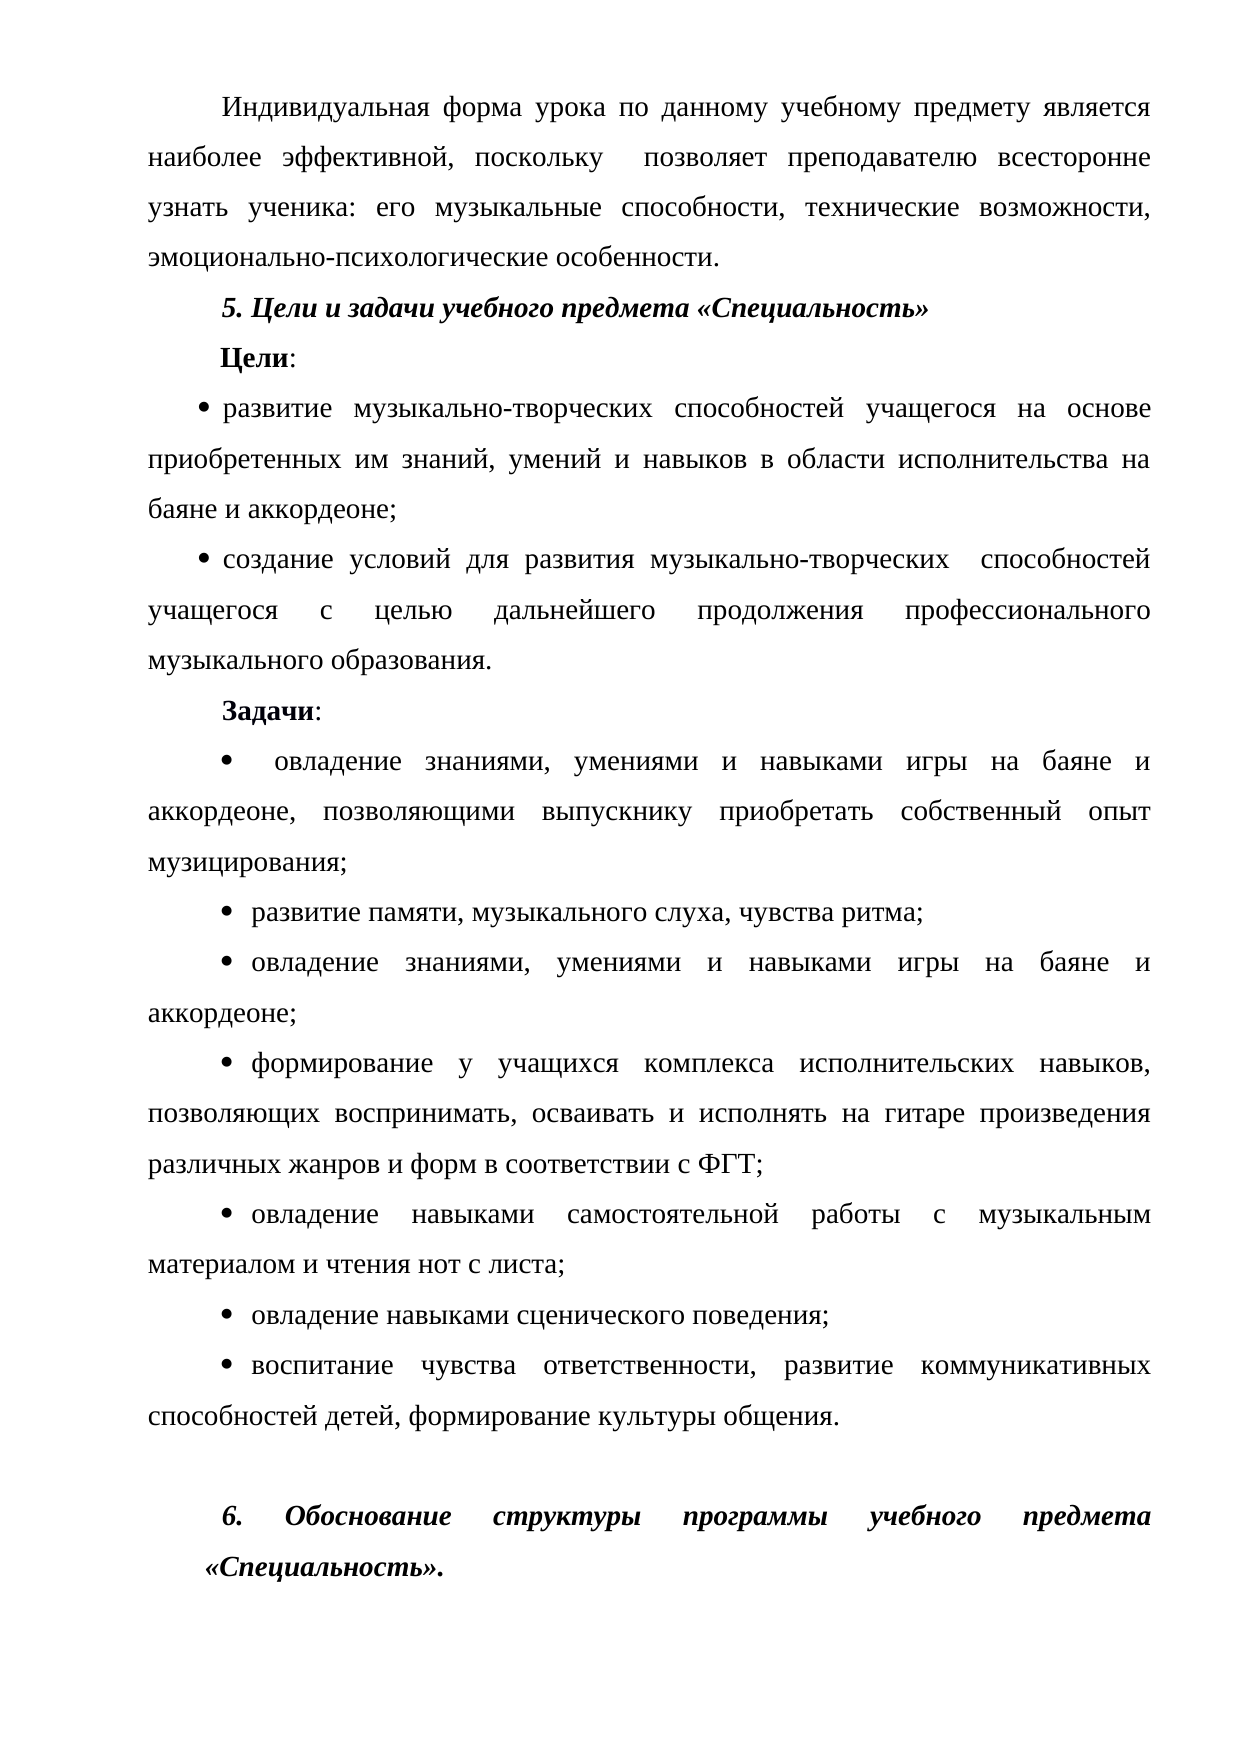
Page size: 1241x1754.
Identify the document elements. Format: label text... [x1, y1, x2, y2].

text 6. Обоснование структуры программы учебного предмета «Специальность». [204, 1498, 1152, 1582]
list овладение знаниями, умениями и навыками игры на баяне и аккордеоне; [148, 944, 1152, 1028]
list создание условий для развития музыкально-творческих способностей учащегося с целью дальнейшего продолжения профессионального музыкального образования. [148, 542, 1152, 676]
list воспитание чувства ответственности, развитие коммуникативных способностей детей, формирование культуры общения. [148, 1347, 1152, 1431]
list овладение навыками самостоятельной работы с музыкальным материалом и чтения нот с листа; [148, 1196, 1152, 1280]
text 5. Цели и задачи учебного предмета «Специальность» [148, 290, 1152, 323]
list развитие музыкально-творческих способностей учащегося на основе приобретенных им знаний, умений и навыков в области исполнительства на баяне и аккордеоне; [148, 391, 1152, 525]
list овладение навыками сценического поведения; [148, 1297, 1152, 1331]
text Задачи: [148, 693, 1152, 726]
text Индивидуальная форма урока по данному учебному предмету является наиболее эффективной, поскольку позволяет преподавателю всесторонне узнать ученика: его музыкальные способности, технические возможности, эмоционально-психологические особенности. [148, 89, 1152, 273]
list овладение знаниями, умениями и навыками игры на баяне и аккордеоне, позволяющими выпускнику приобретать собственный опыт музицирования; [148, 743, 1152, 877]
text Цели: [148, 340, 1152, 374]
list формирование у учащихся комплекса исполнительских навыков, позволяющих воспринимать, осваивать и исполнять на гитаре произведения различных жанров и форм в соответствии с ФГТ; [148, 1045, 1152, 1179]
list развитие памяти, музыкального слуха, чувства ритма; [148, 894, 1152, 928]
